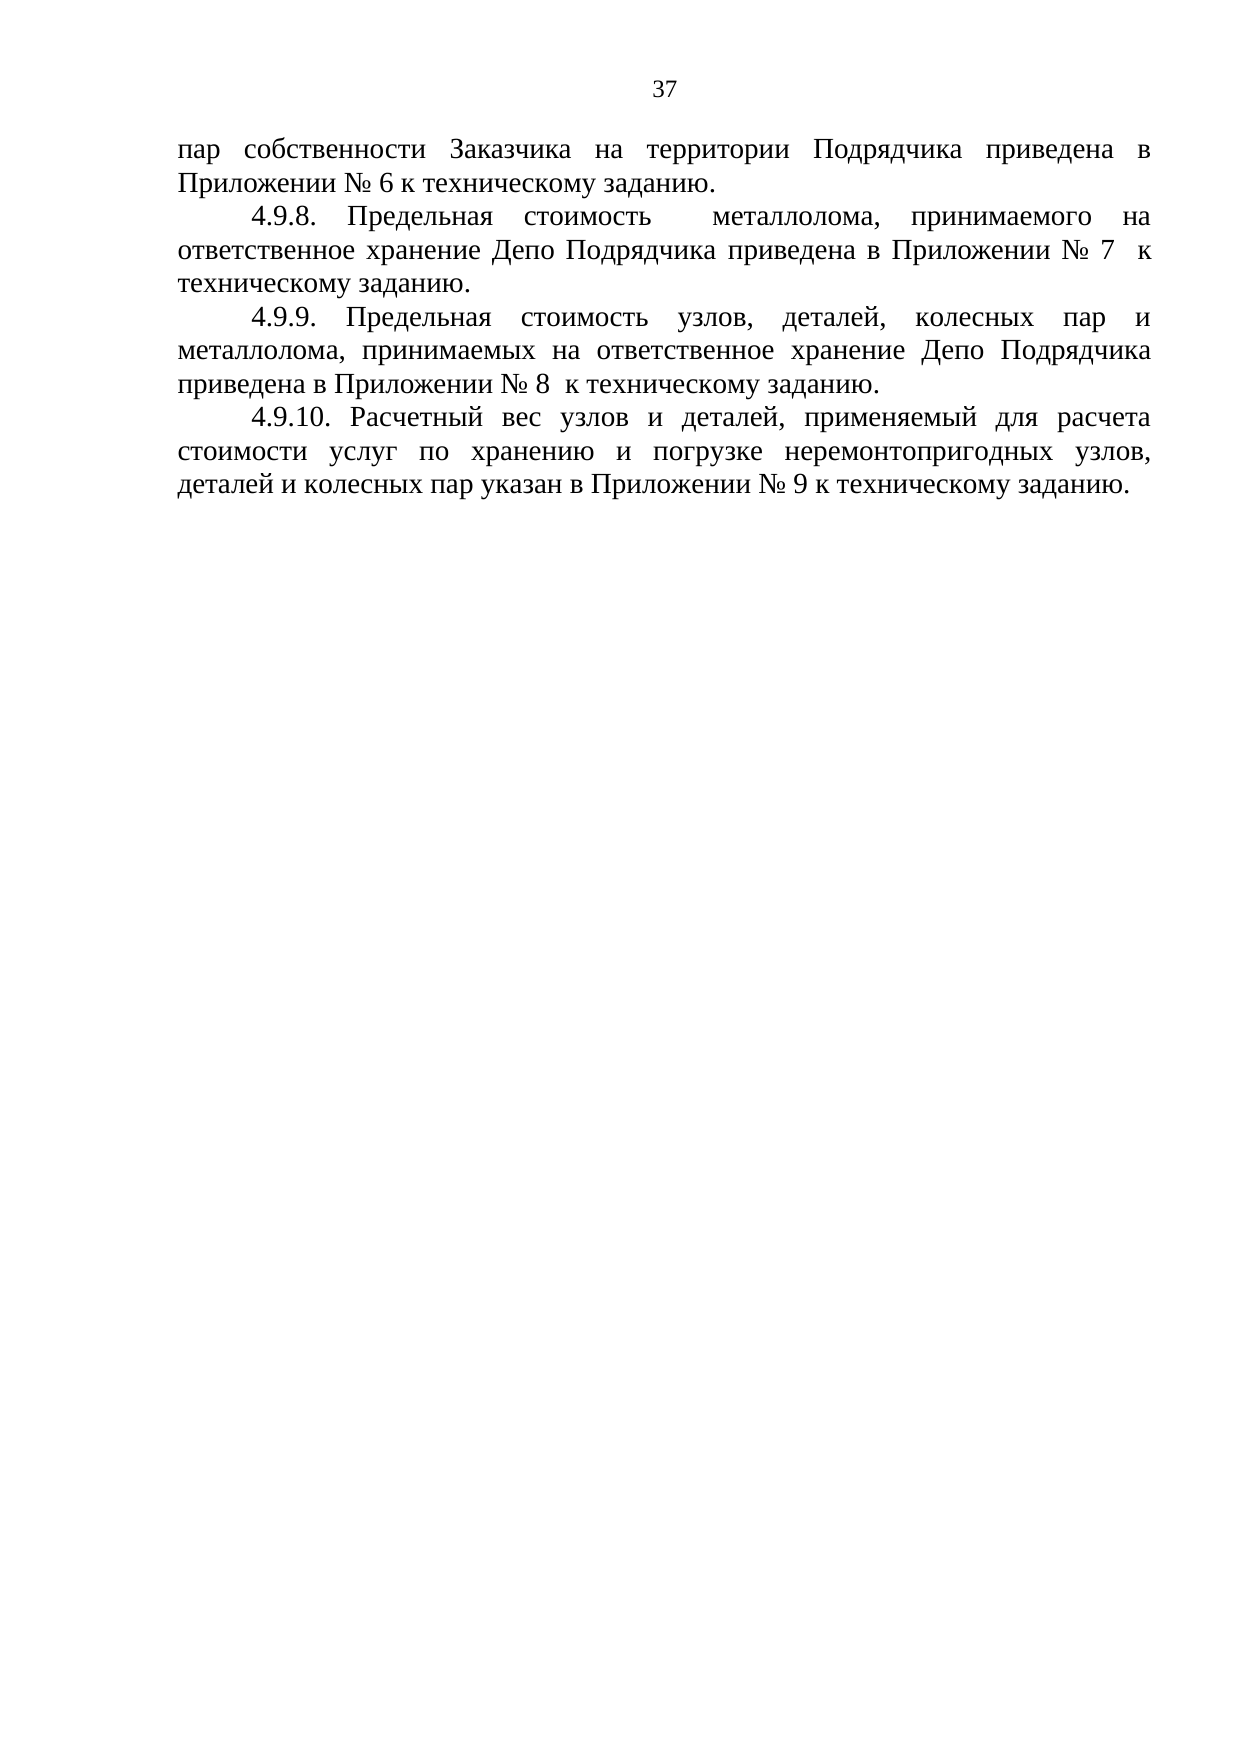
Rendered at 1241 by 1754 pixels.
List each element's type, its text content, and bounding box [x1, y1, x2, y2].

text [177, 131, 1152, 198]
text 4.9.10. Расчетный вес узлов и деталей, применяемый для расчета стоимости услуг по хранению и погрузке неремонтопригодных узлов, деталей и колесных пар указан в Приложении № 9 к техническому заданию. [177, 399, 1152, 500]
text 4.9.9. Предельная стоимость узлов, деталей, колесных пар и металлолома, принимаемых на ответственное хранение Депо Подрядчика приведена в Приложении № 8 к техническому заданию. [177, 299, 1152, 399]
text 4.9.8. Предельная стоимость металлолома, принимаемого на ответственное хранение Депо Подрядчика приведена в Приложении № 7 к техническому заданию. [177, 198, 1152, 299]
